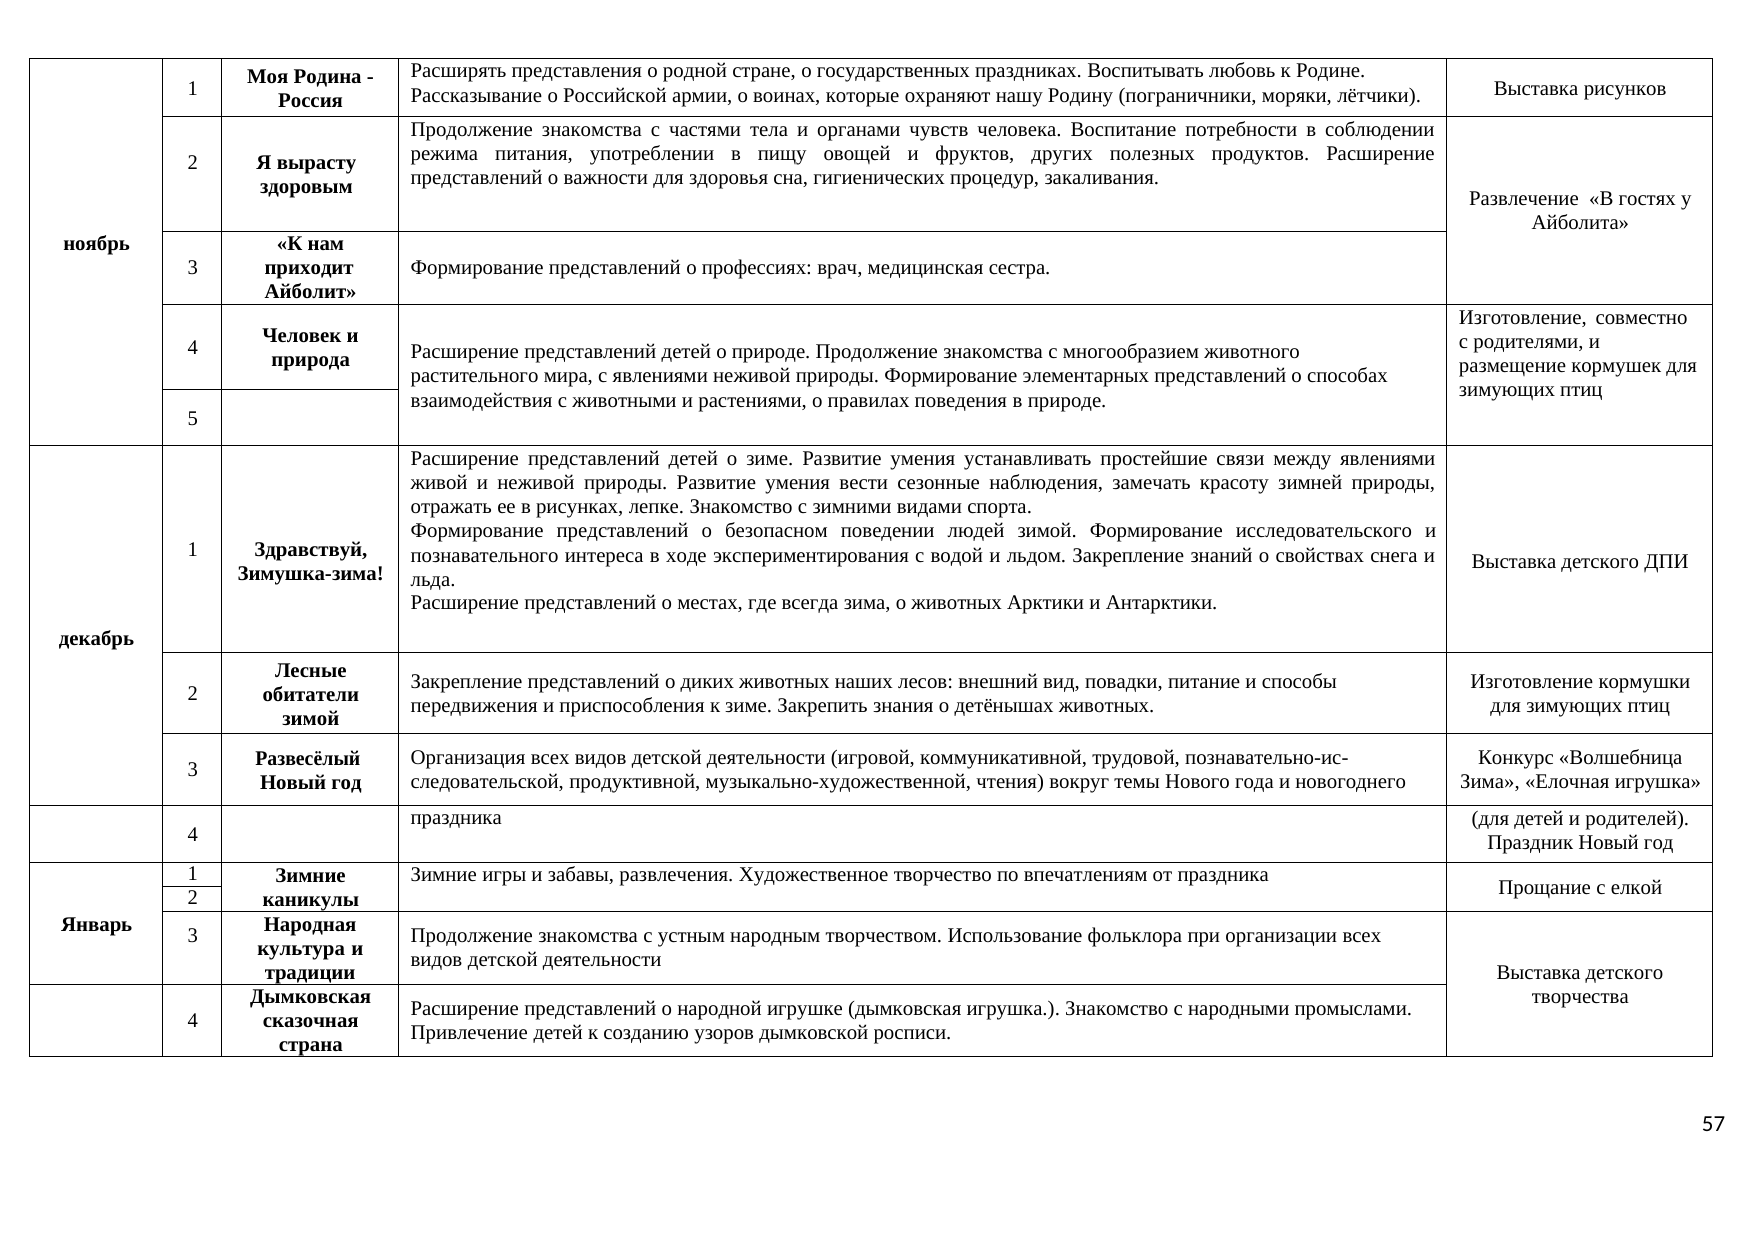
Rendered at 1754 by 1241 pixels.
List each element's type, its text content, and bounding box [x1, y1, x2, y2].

table_cell «К нам приходит Айболит» [222, 232, 398, 303]
table_cell 2 [163, 653, 221, 733]
table_cell Развесёлый Новый год [222, 734, 398, 804]
table_cell Конкурс «Волшебница Зима», «Елочная игрушка» [1447, 734, 1712, 804]
table_cell [30, 985, 162, 1056]
table_cell (для детей и родителей). Праздник Новый год [1447, 806, 1712, 862]
table_cell Продолжение знакомства с устным народным творчеством. Использование фольклора при организации всех видов детской деятельности [399, 912, 1446, 984]
table_cell Выставка детского творчества [1447, 912, 1712, 1056]
table_cell Здравствуй, Зимушка-зима! [222, 446, 398, 652]
table_cell 1 [163, 59, 221, 116]
table_cell Зимние каникулы [222, 863, 398, 911]
table_cell 4 [163, 305, 221, 389]
table_cell Человек и природа [222, 305, 398, 389]
table_cell Расширение представлений детей о зиме. Развитие умения устанавливать простейшие связи между явлениями живой и неживой природы. Развитие умения вести сезонные наблюдения, замечать красоту зимней природы, отражать ее в рисунках, лепке. Знакомство с зимними видами спорта. Формирование представлений о безопасном поведении людей зимой. Формирование исследовательского и познавательного интереса в ходе экспериментирования с водой и льдом. Закрепление знаний о свойствах снега и льда. Расширение представлений о местах, где всегда зима, о животных Арктики и Антарктики. [399, 446, 1446, 652]
table_cell 1 [163, 446, 221, 652]
table_cell Январь [30, 863, 162, 984]
table_cell Изготовление, совместно с родителями, и размещение кормушек для зимующих птиц [1447, 305, 1712, 445]
table_cell [222, 390, 398, 445]
table_cell Моя Родина - Россия [222, 59, 398, 116]
table_cell Организация всех видов детской деятельности (игровой, коммуникативной, трудовой, познавательно-ис- следовательской, продуктивной, музыкально-художественной, чтения) вокруг темы Нового года и новогоднего [399, 734, 1446, 804]
table_cell 5 [163, 390, 221, 445]
table_cell декабрь [30, 446, 162, 804]
table_cell 4 [163, 806, 221, 862]
table_cell 3 [163, 912, 221, 984]
table_cell Изготовление кормушки для зимующих птиц [1447, 653, 1712, 733]
table_cell Народная культура и традиции [222, 912, 398, 984]
table_cell Прощание с елкой [1447, 863, 1712, 911]
table_cell Закрепление представлений о диких животных наших лесов: внешний вид, повадки, питание и способы передвижения и приспособления к зиме. Закрепить знания о детёнышах животных. [399, 653, 1446, 733]
table_cell Дымковская сказочная страна [222, 985, 398, 1056]
table_cell Лесные обитатели зимой [222, 653, 398, 733]
table_cell 2 [163, 117, 221, 231]
table_cell 4 [163, 985, 221, 1056]
table_cell Расширение представлений детей о природе. Продолжение знакомства с многообразием животного растительного мира, с явлениями неживой природы. Формирование элементарных представлений о способах взаимодействия с животными и растениями, о правилах поведения в природе. [399, 305, 1446, 445]
table_cell 3 [163, 734, 221, 804]
table_cell Зимние игры и забавы, развлечения. Художественное творчество по впечатлениям от праздника [399, 863, 1446, 911]
table_cell 3 [163, 232, 221, 303]
table_cell ноябрь [30, 59, 162, 445]
table_cell Расширять представления о родной стране, о государственных праздниках. Воспитывать любовь к Родине. Рассказывание о Российской армии, о воинах, которые охраняют нашу Родину (пограничники, моряки, лётчики). [399, 59, 1446, 116]
table_cell Развлечение «В гостях у Айболита» [1447, 117, 1712, 303]
table_cell Формирование представлений о профессиях: врач, медицинская сестра. [399, 232, 1446, 303]
table_cell [30, 806, 162, 862]
table_cell [222, 806, 398, 862]
table_cell Я вырасту здоровым [222, 117, 398, 231]
table_cell праздника [399, 806, 1446, 862]
table_cell Расширение представлений о народной игрушке (дымковская игрушка.). Знакомство с народными промыслами. Привлечение детей к созданию узоров дымковской росписи. [399, 985, 1446, 1056]
table_cell Продолжение знакомства с частями тела и органами чувств человека. Воспитание потребности в соблюдении режима питания, употреблении в пищу овощей и фруктов, других полезных продуктов. Расширение представлений о важности для здоровья сна, гигиенических процедур, закаливания. [399, 117, 1446, 231]
table_cell Выставка детского ДПИ [1447, 446, 1712, 652]
table_cell 2 [163, 887, 221, 911]
table_cell 1 [163, 863, 221, 886]
table_cell Выставка рисунков [1447, 59, 1712, 116]
